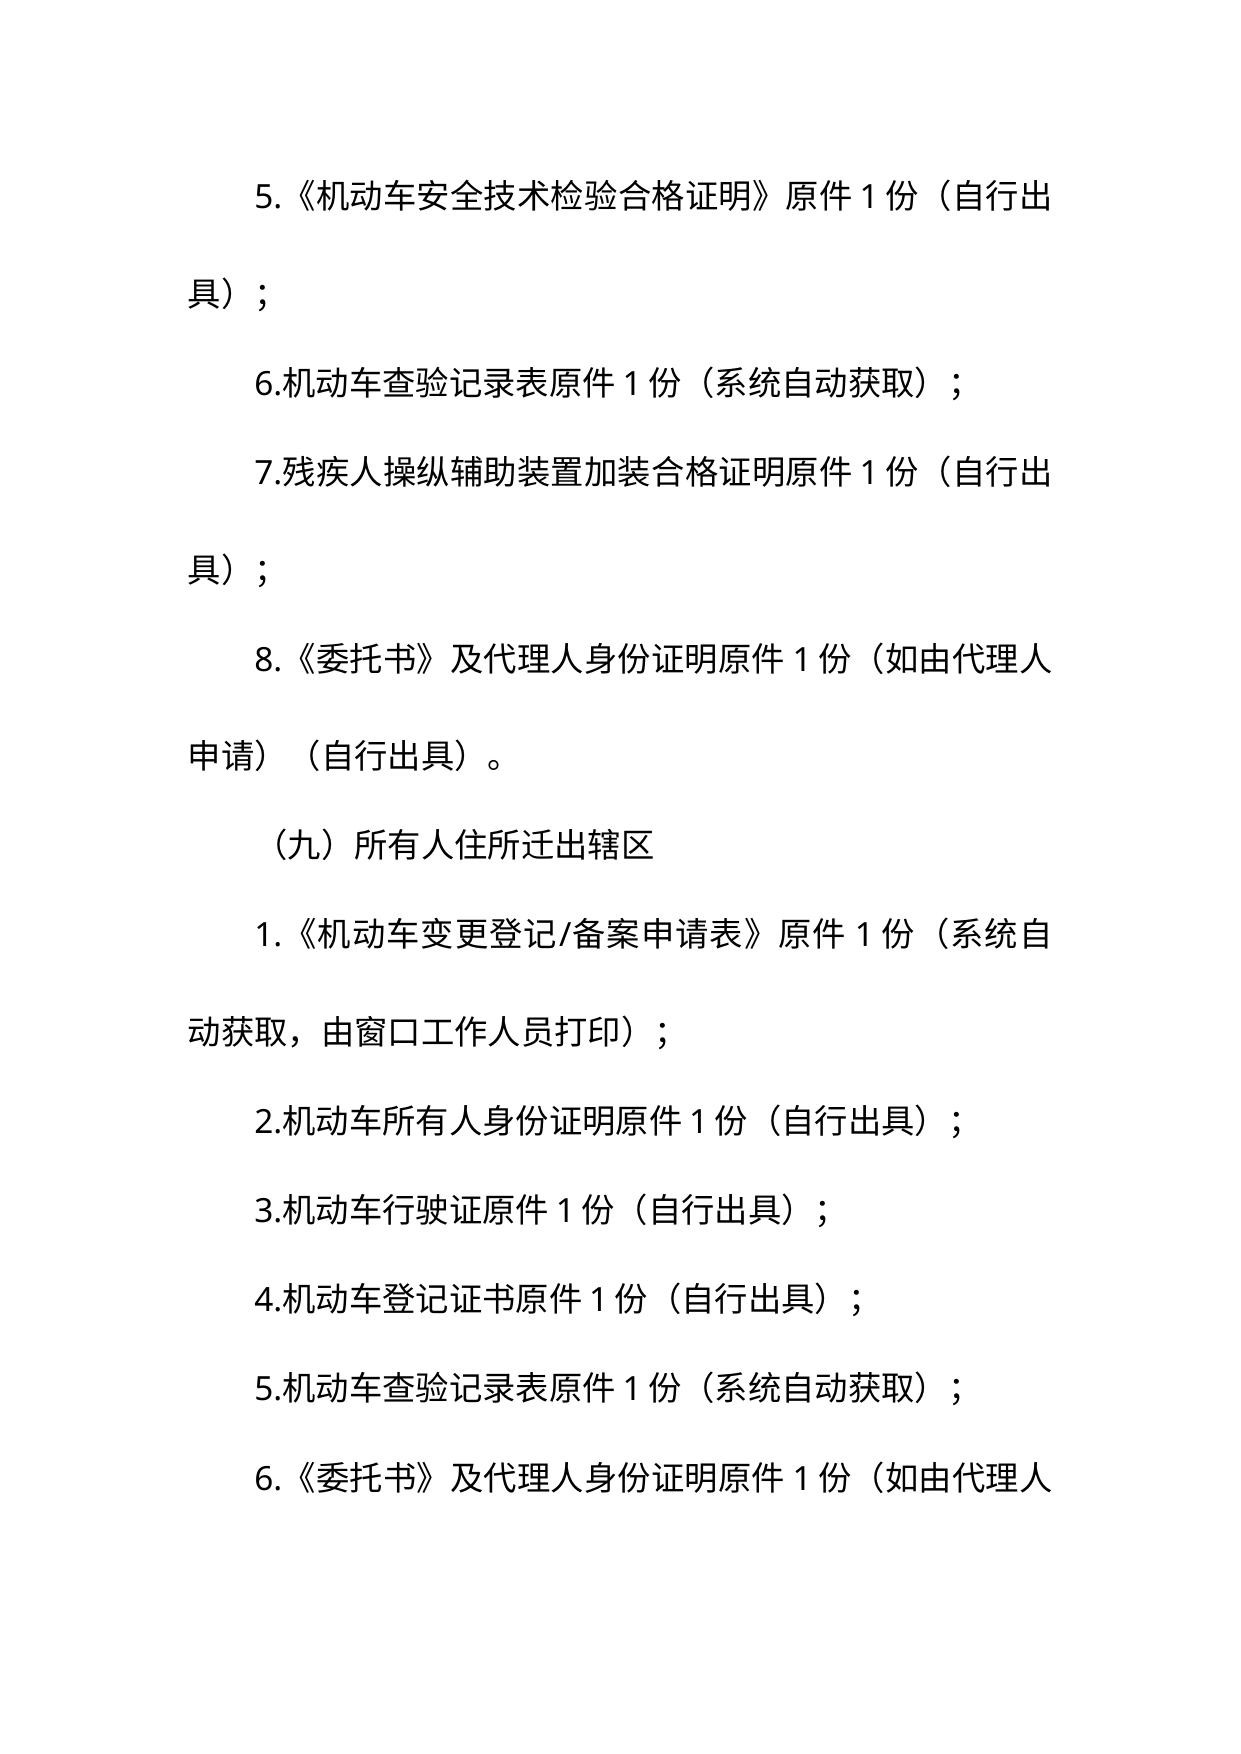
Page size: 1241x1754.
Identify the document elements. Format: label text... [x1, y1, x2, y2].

text （九）所有人住所迁出辖区 [187, 811, 1053, 876]
text 7.残疾人操纵辅助装置加装合格证明原件1份（自行出具）； [187, 438, 1053, 600]
text 1.《机动车变更登记/备案申请表》原件1份（系统自动获取，由窗口工作人员打印）； [187, 900, 1053, 1062]
text 8.《委托书》及代理人身份证明原件1份（如由代理人申请）（自行出具）。 [187, 624, 1053, 787]
text 2.机动车所有人身份证明原件1份（自行出具）； [187, 1086, 1053, 1151]
text 5.《机动车安全技术检验合格证明》原件1份（自行出具）； [187, 162, 1053, 324]
text 5.机动车查验记录表原件1份（系统自动获取）； [187, 1354, 1053, 1419]
text 6.机动车查验记录表原件1份（系统自动获取）； [187, 348, 1053, 413]
text 4.机动车登记证书原件1份（自行出具）； [187, 1265, 1053, 1330]
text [187, 1443, 1053, 1508]
text 3.机动车行驶证原件1份（自行出具）； [187, 1176, 1053, 1241]
